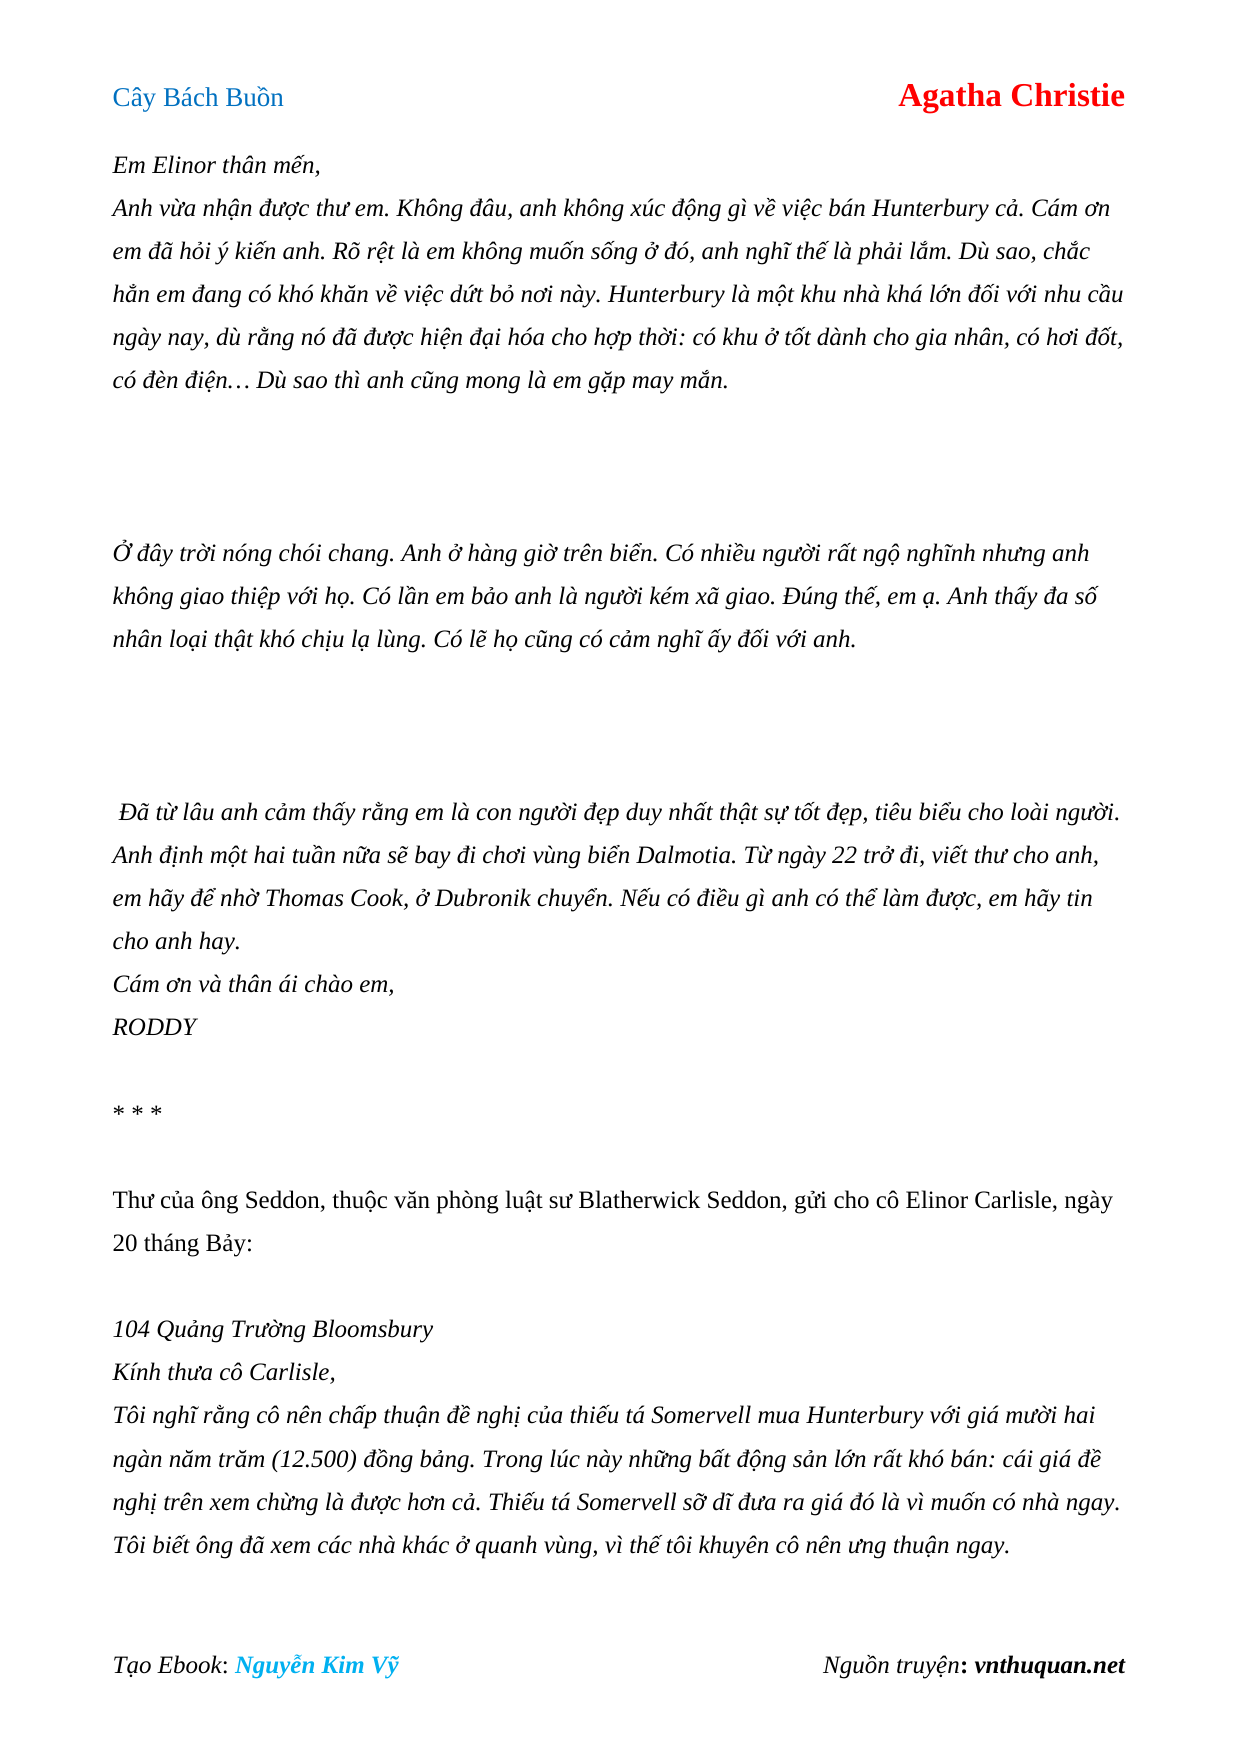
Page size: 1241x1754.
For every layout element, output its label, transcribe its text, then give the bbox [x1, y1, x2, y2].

text Ở đây trời nóng chói chang. Anh ở hàng giờ trên biển. Có nhiều người rất ngộ nghĩnh nhưng anh không giao thiệp với họ. Có lần em bảo anh là người kém xã giao. Đúng thế, em ạ. Anh thấy đa số nhân loại thật khó chịu lạ lùng. Có lẽ họ cũng có cảm nghĩ ấy đối với anh. [112, 495, 1128, 653]
text Đã từ lâu anh cảm thấy rằng em là con người đẹp duy nhất thật sự tốt đẹp, tiêu biểu cho loài người. Anh định một hai tuần nữa sẽ bay đi chơi vùng biển Dalmotia. Từ ngày 22 trở đi, viết thư cho anh, em hãy để nhờ Thomas Cook, ở Dubronik chuyển. Nếu có điều gì anh có thể làm được, em hãy tin cho anh hay. Cám ơn và thân ái chào em, RODDY * * * Thư của ông Seddon, thuộc văn phòng luật sư Blatherwick Seddon, gửi cho cô Elinor Carlisle, ngày 20 tháng Bảy: 104 Quảng Trường Bloomsbury Kính thưa cô Carlisle, Tôi nghĩ rằng cô nên chấp thuận đề nghị của thiếu tá Somervell mua Hunterbury với giá mười hai ngàn năm trăm (12.500) đồng bảng. Trong lúc này những bất động sản lớn rất khó bán: cái giá đề nghị trên xem chừng là được hơn cả. Thiếu tá Somervell sỡ dĩ đưa ra giá đó là vì muốn có nhà ngay. Tôi biết ông đã xem các nhà khác ở quanh vùng, vì thế tôi khuyên cô nên ưng thuận ngay. [112, 754, 1128, 1559]
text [112, 150, 1128, 394]
